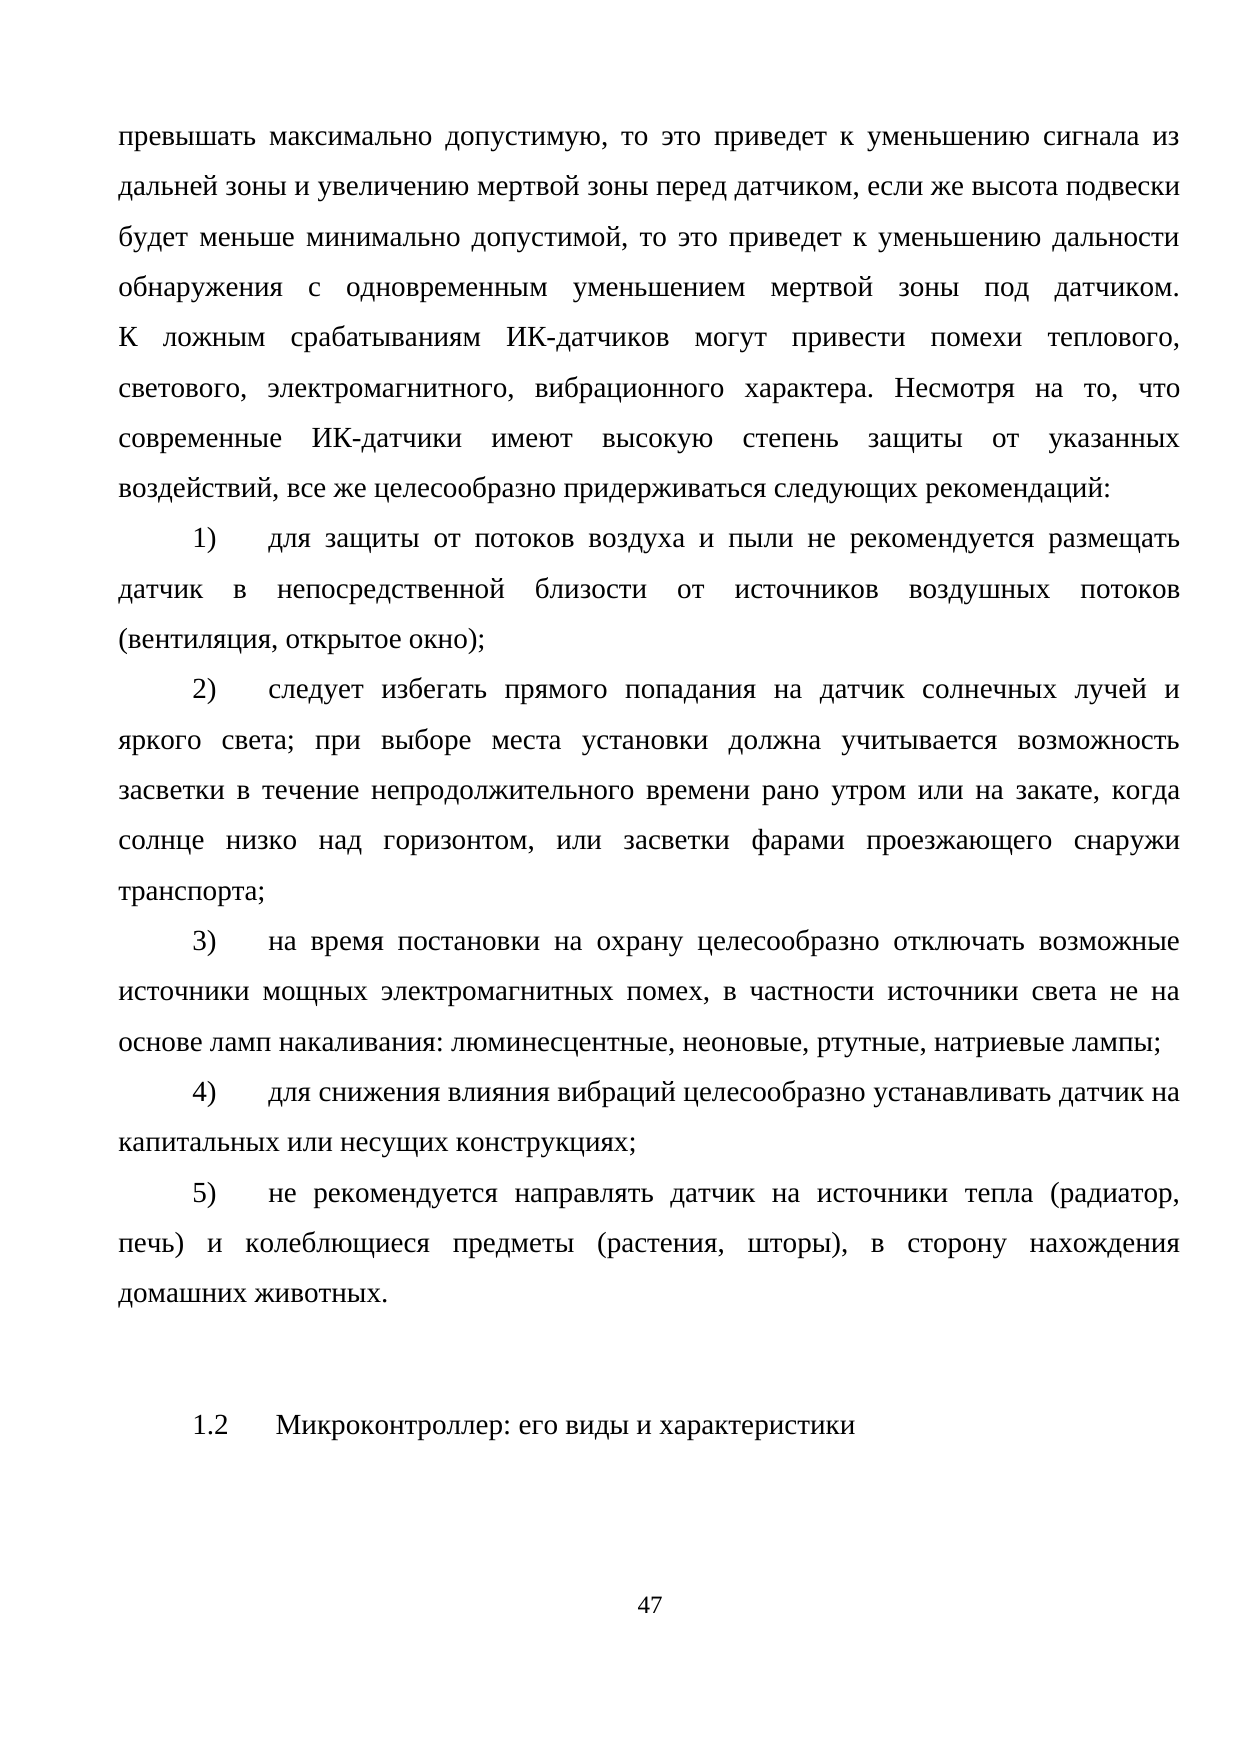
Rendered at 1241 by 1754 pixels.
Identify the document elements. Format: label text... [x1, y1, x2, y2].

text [118, 118, 1181, 504]
list Микроконтроллер: его виды и характеристики [118, 1407, 1181, 1441]
list следует избегать прямого попадания на датчик солнечных лучей и яркого света; при выборе места установки должна учитывается возможность засветки в течение непродолжительного времени рано утром или на закате, когда солнце низко над горизонтом, или засветки фарами проезжающего снаружи транспорта; [118, 672, 1181, 906]
list на время постановки на охрану целесообразно отключать возможные источники мощных электромагнитных помех, в частности источники света не на основе ламп накаливания: люминесцентные, неоновые, ртутные, натриевые лампы; [118, 923, 1181, 1057]
list для снижения влияния вибраций целесообразно устанавливать датчик на капитальных или несущих конструкциях; [118, 1074, 1181, 1158]
list для защиты от потоков воздуха и пыли не рекомендуется размещать датчик в непосредственной близости от источников воздушных потоков (вентиляция, открытое окно); [118, 521, 1181, 655]
list не рекомендуется направлять датчик на источники тепла (радиатор, печь) и колеблющиеся предметы (растения, шторы), в сторону нахождения домашних животных. [118, 1175, 1181, 1309]
